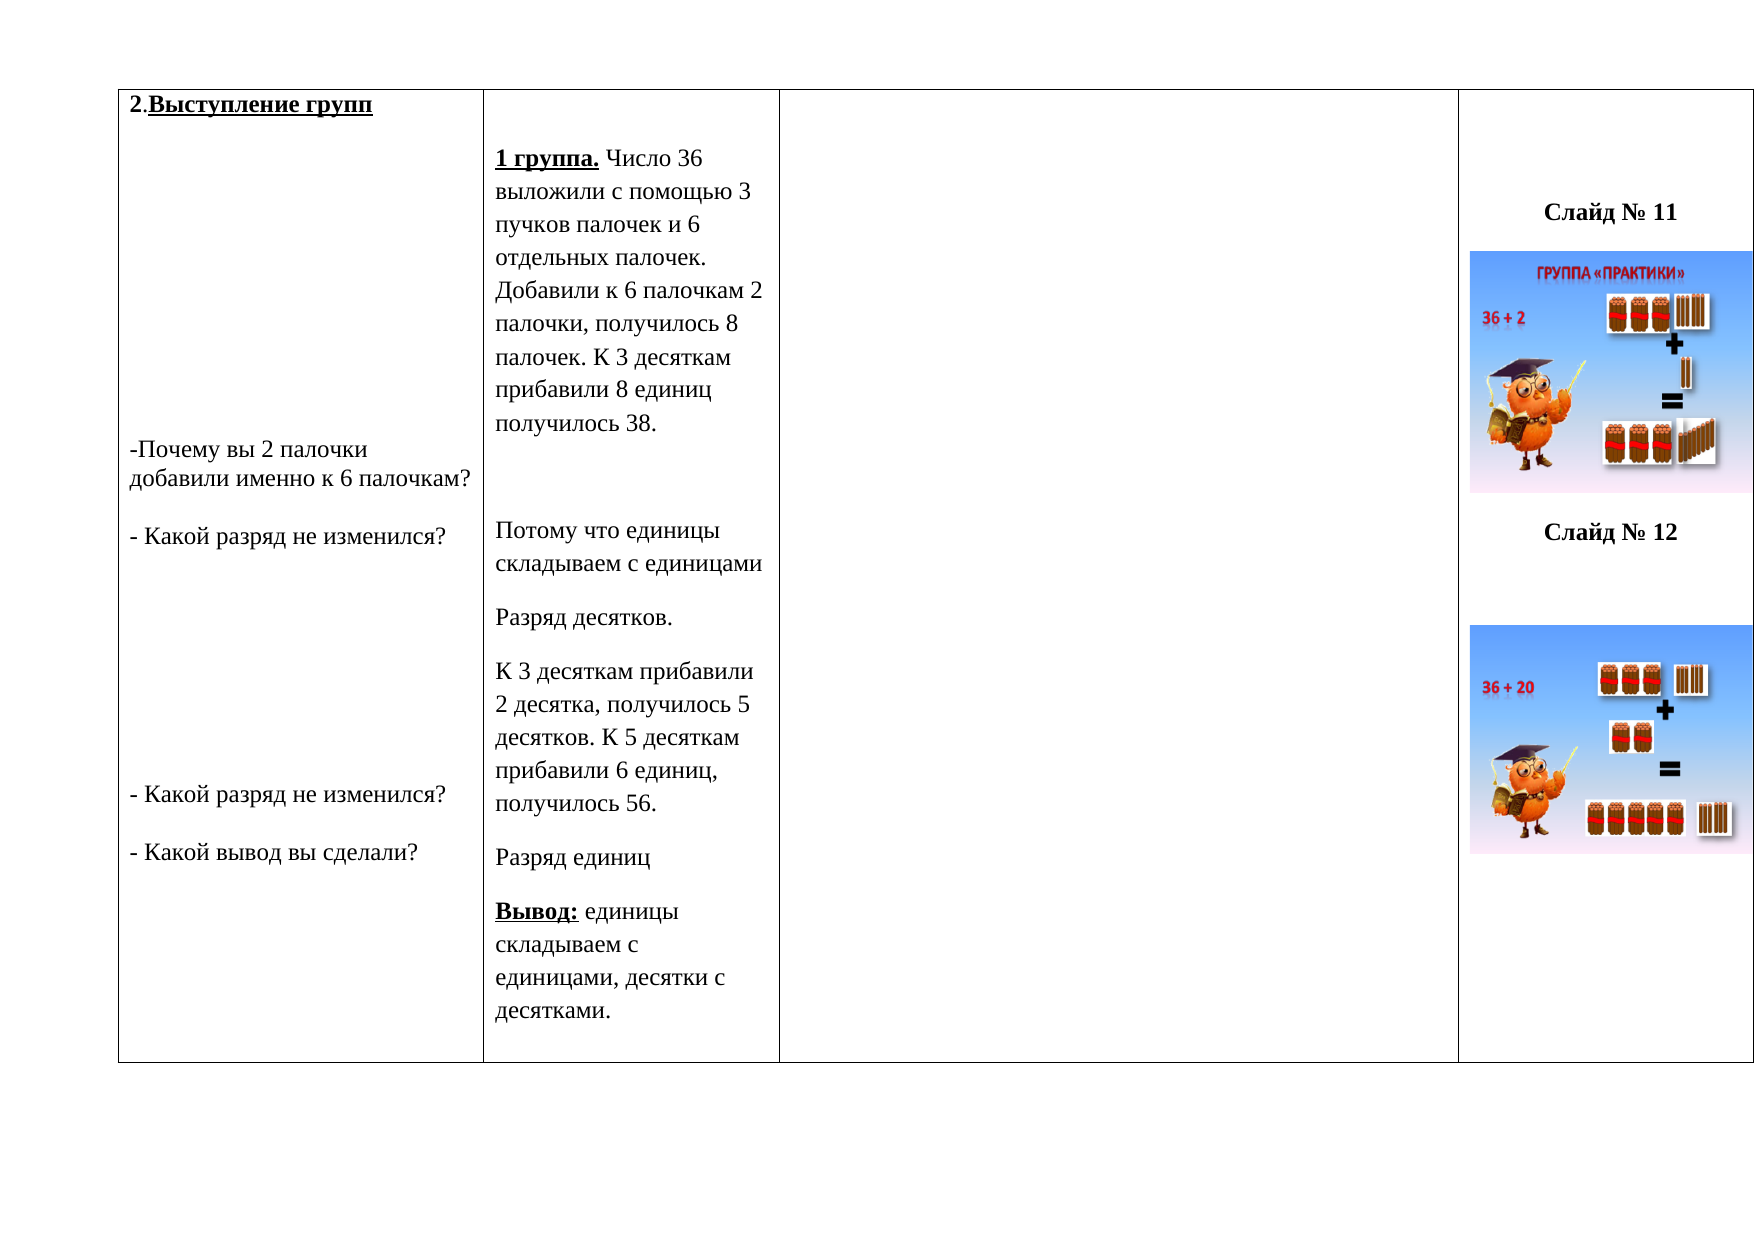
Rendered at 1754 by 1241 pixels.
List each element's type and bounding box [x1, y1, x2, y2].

table_cell [119, 90, 483, 1062]
picture [1469, 625, 1753, 854]
picture [1469, 251, 1753, 493]
table_cell [484, 90, 779, 1062]
table_cell [780, 90, 1458, 1062]
table_cell [1459, 90, 1753, 1062]
